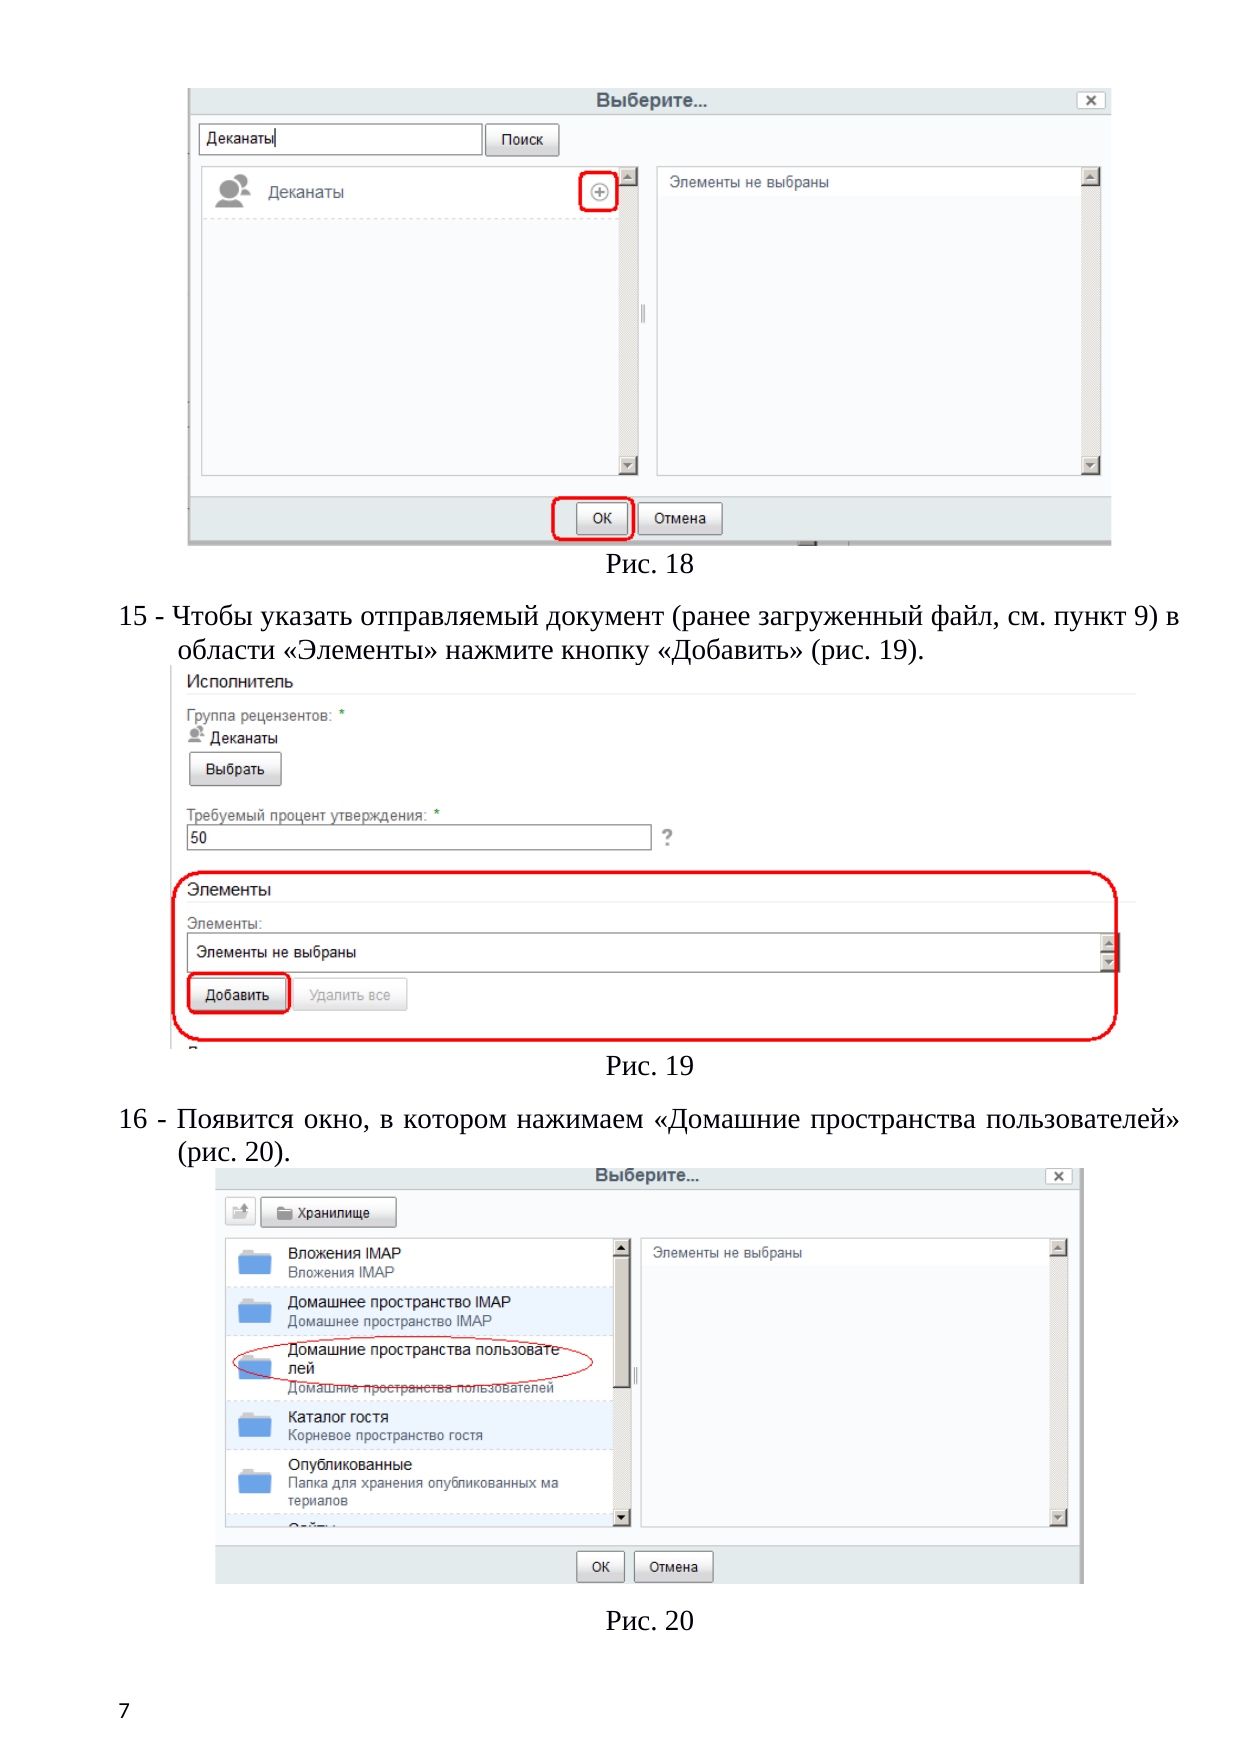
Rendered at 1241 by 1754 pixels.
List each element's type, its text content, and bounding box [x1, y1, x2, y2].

text 15 - Чтобы указать отправляемый документ (ранее загруженный файл, см. пункт 9) в области «Элементы» нажмите кнопку «Добавить» (рис. 19). [118, 598, 1181, 666]
text 16 - Появится окно, в котором нажимаем «Домашние пространства пользователей» (рис. 20). [118, 1101, 1181, 1168]
picture [215, 1168, 1084, 1584]
text Рис. 20 [118, 1603, 1181, 1637]
picture [187, 88, 1112, 546]
picture [162, 665, 1137, 1049]
